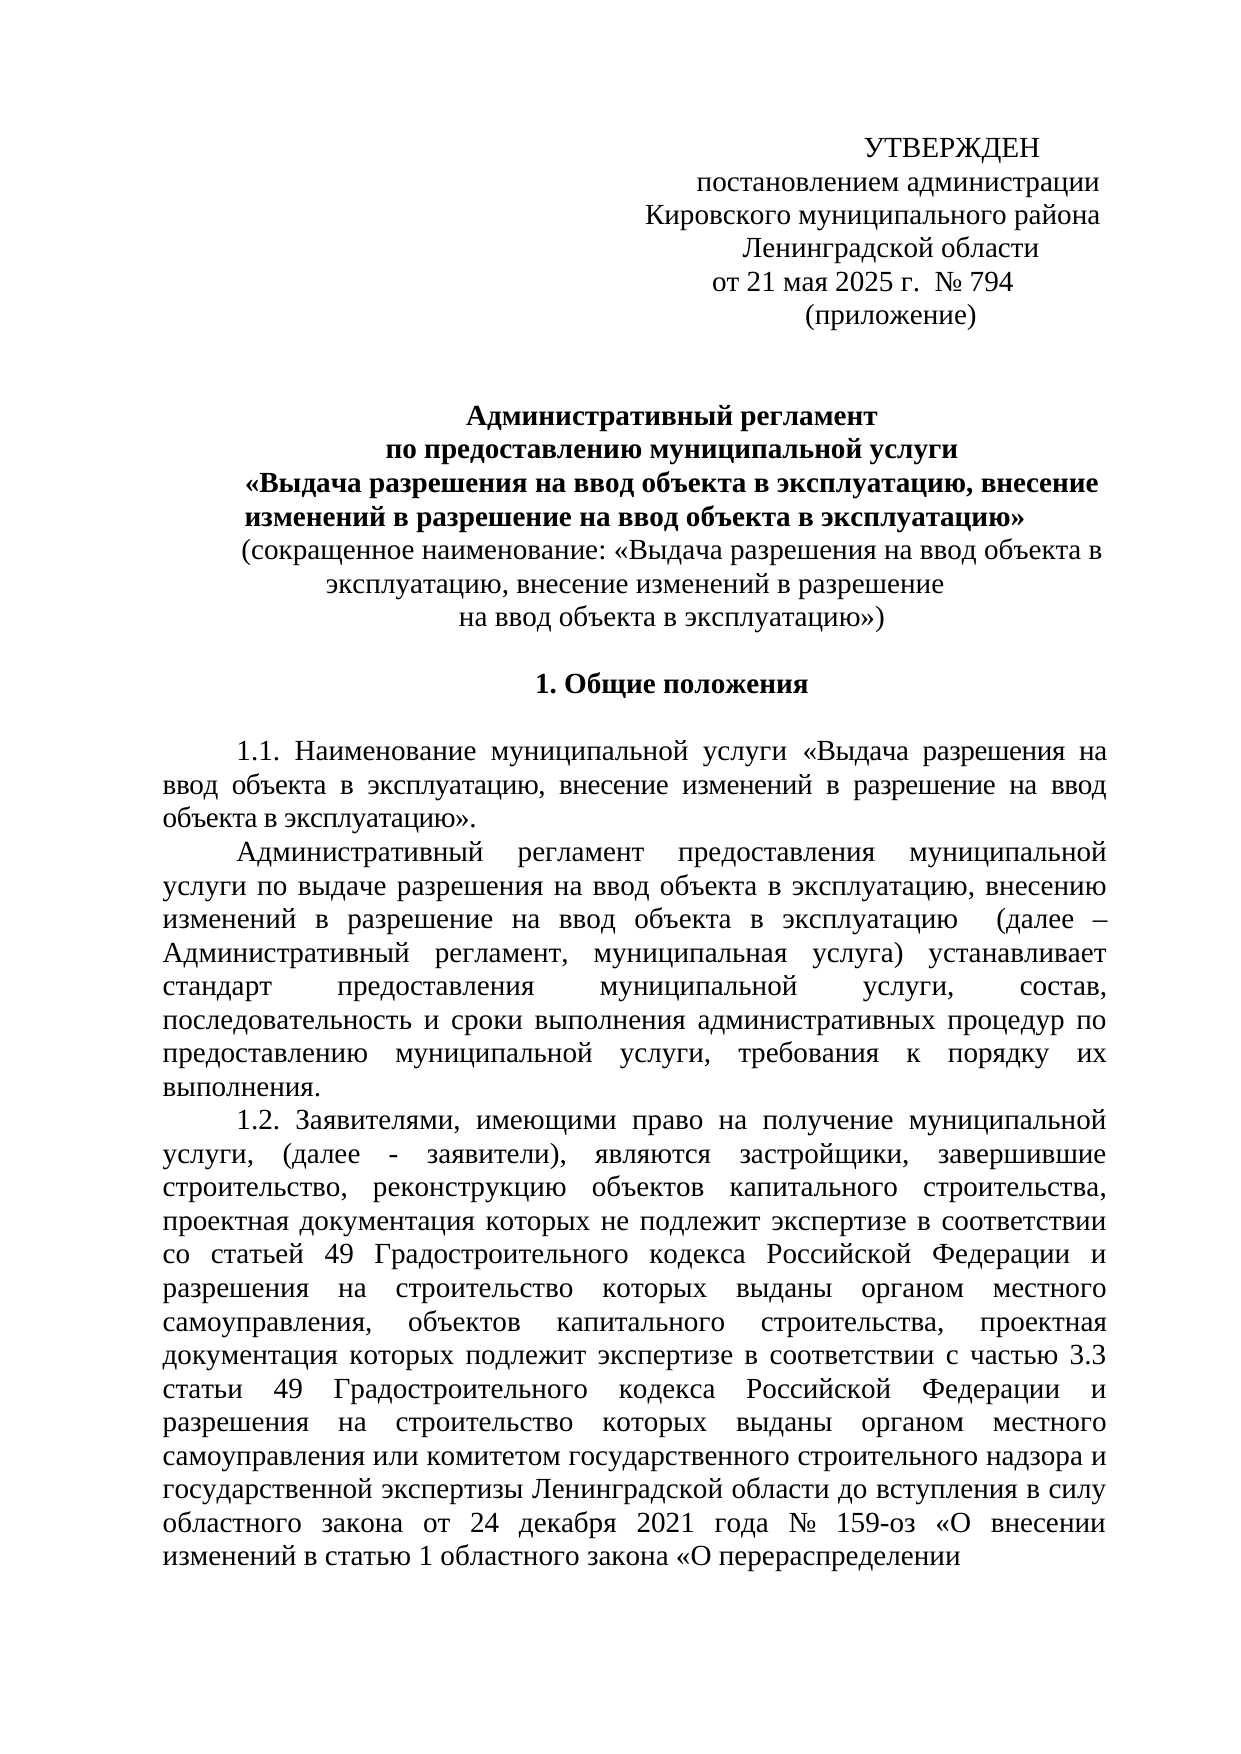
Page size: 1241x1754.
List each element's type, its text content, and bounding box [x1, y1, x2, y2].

title «Выдача разрешения на ввод объекта в эксплуатацию, внесение изменений в разрешение на ввод объекта в эксплуатацию» [162, 465, 1107, 532]
text УТВЕРЖДЕН [162, 131, 1103, 164]
text 1.2. Заявителями, имеющими право на получение муниципальной услуги, (далее - заявители), являются застройщики, завершившие строительство, реконструкцию объектов капитального строительства, проектная документация которых не подлежит экспертизе в соответствии со статьей 49 Градостроительного кодекса Российской Федерации и разрешения на строительство которых выданы органом местного самоуправления, объектов капитального строительства, проектная документация которых подлежит экспертизе в соответствии с частью 3.3 статьи 49 Градостроительного кодекса Российской Федерации и разрешения на строительство которых выданы органом местного самоуправления или комитетом государственного строительного надзора и государственной экспертизы Ленинградской области до вступления в силу областного закона от 24 декабря 2021 года № 159-оз «О внесении изменений в статью 1 областного закона «О перераспределении [162, 1102, 1107, 1572]
text от 21 мая 2025 г. № 794 [163, 264, 1107, 298]
title Административный регламент [162, 398, 1107, 432]
text на ввод объекта в эксплуатацию») [162, 599, 1107, 633]
text 1. Общие положения [162, 666, 1107, 700]
text (приложение) [163, 298, 1107, 331]
text Ленинградской области [163, 231, 1107, 264]
text 1.1. Наименование муниципальной услуги «Выдача разрешения на ввод объекта в эксплуатацию, внесение изменений в разрешение на ввод объекта в эксплуатацию». [162, 733, 1107, 834]
title по предоставлению муниципальной услуги [162, 432, 1107, 465]
text Кировского муниципального района [163, 198, 1107, 231]
text постановлением администрации [163, 164, 1107, 198]
text Административный регламент предоставления муниципальной услуги по выдаче разрешения на ввод объекта в эксплуатацию, внесению изменений в разрешение на ввод объекта в эксплуатацию (далее – Административный регламент, муниципальная услуга) устанавливает стандарт предоставления муниципальной услуги, состав, последовательность и сроки выполнения административных процедур по предоставлению муниципальной услуги, требования к порядку их выполнения. [162, 834, 1107, 1102]
text (сокращенное наименование: «Выдача разрешения на ввод объекта в эксплуатацию, внесение изменений в разрешение [162, 532, 1107, 599]
